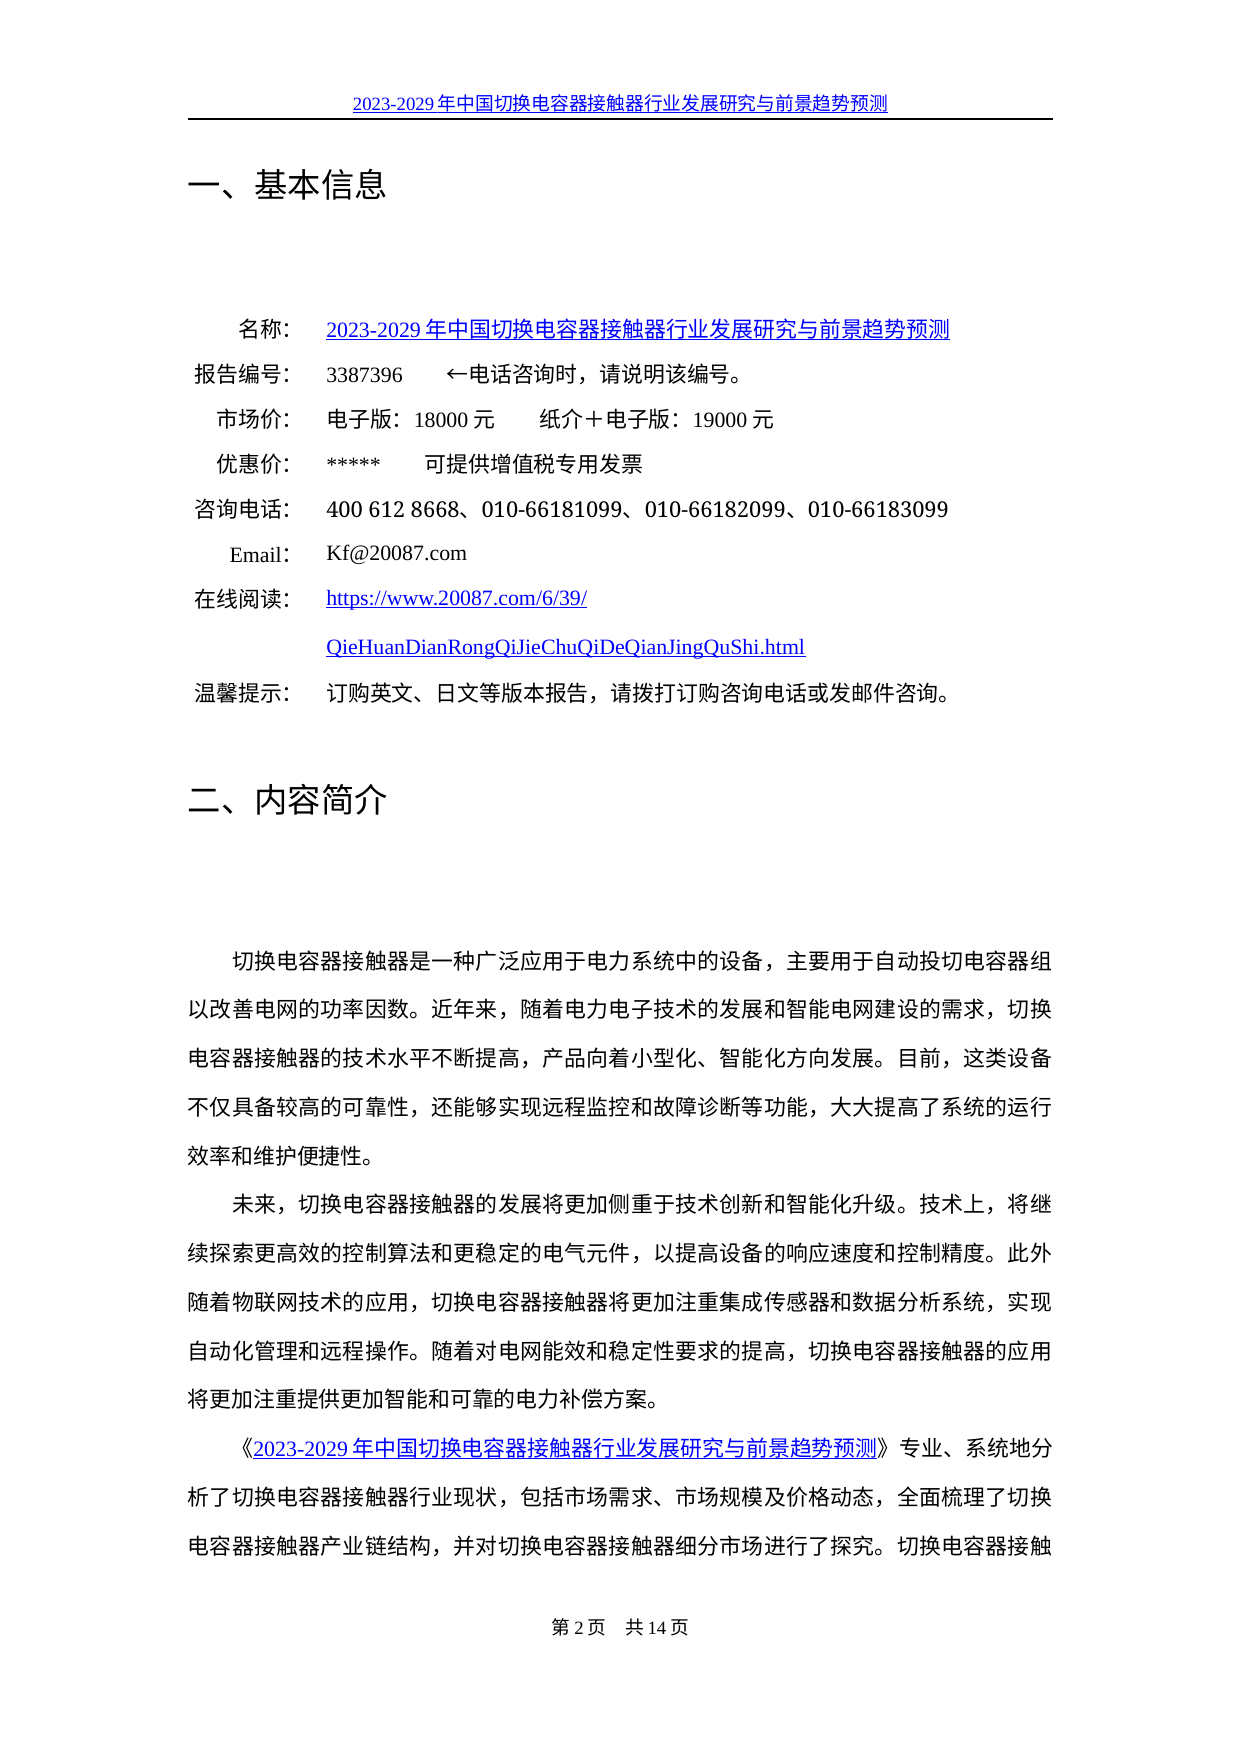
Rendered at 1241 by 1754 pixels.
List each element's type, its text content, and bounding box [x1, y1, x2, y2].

table_cell Email： [167, 537, 315, 582]
table_header 名称： [167, 312, 315, 357]
title 一、基本信息 [187, 150, 1053, 215]
table_cell 温馨提示： [167, 675, 315, 720]
table_cell 咨询电话： [167, 492, 315, 537]
table_cell 3387396 ←电话咨询时，请说明该编号。 [315, 357, 1073, 402]
table_cell 电子版：18000 元 纸介＋电子版：19000 元 [315, 402, 1073, 447]
table_cell 优惠价： [167, 447, 315, 492]
table_cell 订购英文、日文等版本报告，请拨打订购咨询电话或发邮件咨询。 [315, 675, 1073, 720]
table_cell Kf@20087.com [315, 537, 1073, 582]
table_cell 报告编号： [167, 357, 315, 402]
table_cell 市场价： [167, 402, 315, 447]
table_cell [315, 582, 1073, 675]
title 二、内容简介 [187, 766, 1053, 831]
table_header 2023-2029年中国切换电容器接触器行业发展研究与前景趋势预测 [315, 312, 1073, 357]
table_cell 400 612 8668、010-66181099、010-66182099、010-66183099 [315, 492, 1073, 537]
table_cell ***** 可提供增值税专用发票 [315, 447, 1073, 492]
table_cell 在线阅读： [167, 582, 315, 675]
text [187, 943, 1053, 1561]
